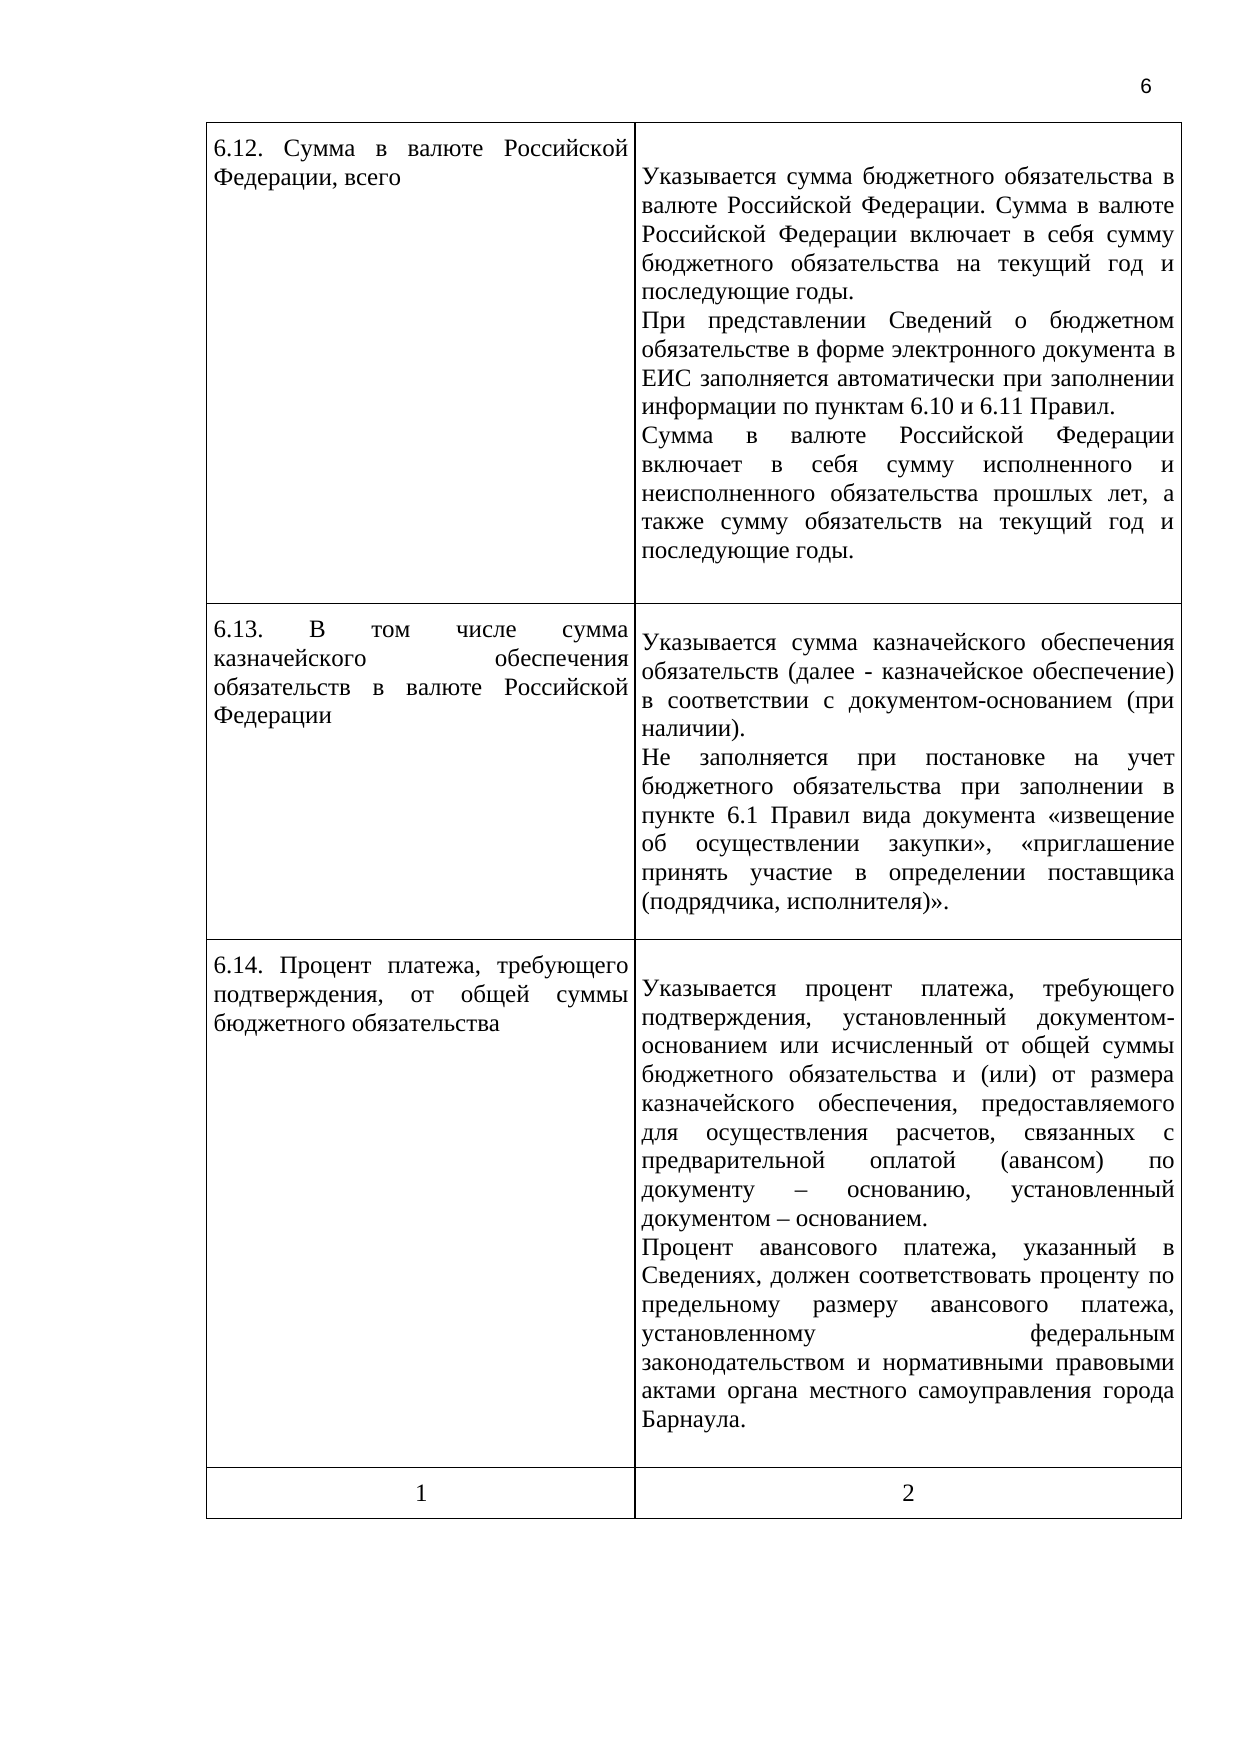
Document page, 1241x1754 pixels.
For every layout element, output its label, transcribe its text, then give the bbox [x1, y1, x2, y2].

table_cell Указывается сумма бюджетного обязательства в валюте Российской Федерации. Сумма в валюте Российской Федерации включает в себя сумму бюджетного обязательства на текущий год и последующие годы. При представлении Сведений о бюджетном обязательстве в форме электронного документа в ЕИС заполняется автоматически при заполнении информации по пунктам 6.10 и 6.11 Правил. Сумма в валюте Российской Федерации включает в себя сумму исполненного и неисполненного обязательства прошлых лет, а также сумму обязательств на текущий год и последующие годы. [636, 123, 1181, 602]
table_cell 6.13. В том числе сумма казначейского обеспечения обязательств в валюте Российской Федерации [207, 604, 634, 938]
table_cell 6.12. Сумма в валюте Российской Федерации, всего [207, 123, 634, 602]
table_cell 1 [207, 1468, 634, 1518]
table_cell Указывается процент платежа, требующего подтверждения, установленный документом-основанием или исчисленный от общей суммы бюджетного обязательства и (или) от размера казначейского обеспечения, предоставляемого для осуществления расчетов, связанных с предварительной оплатой (авансом) по документу – основанию, установленный документом – основанием. Процент авансового платежа, указанный в Сведениях, должен соответствовать проценту по предельному размеру авансового платежа, установленному федеральным законодательством и нормативными правовыми актами органа местного самоуправления города Барнаула. [636, 940, 1181, 1467]
table_cell 6.14. Процент платежа, требующего подтверждения, от общей суммы бюджетного обязательства [207, 940, 634, 1467]
table_cell Указывается сумма казначейского обеспечения обязательств (далее - казначейское обеспечение) в соответствии с документом-основанием (при наличии). Не заполняется при постановке на учет бюджетного обязательства при заполнении в пункте 6.1 Правил вида документа «извещение об осуществлении закупки», «приглашение принять участие в определении поставщика (подрядчика, исполнителя)». [636, 604, 1181, 938]
table_cell 2 [636, 1468, 1181, 1518]
